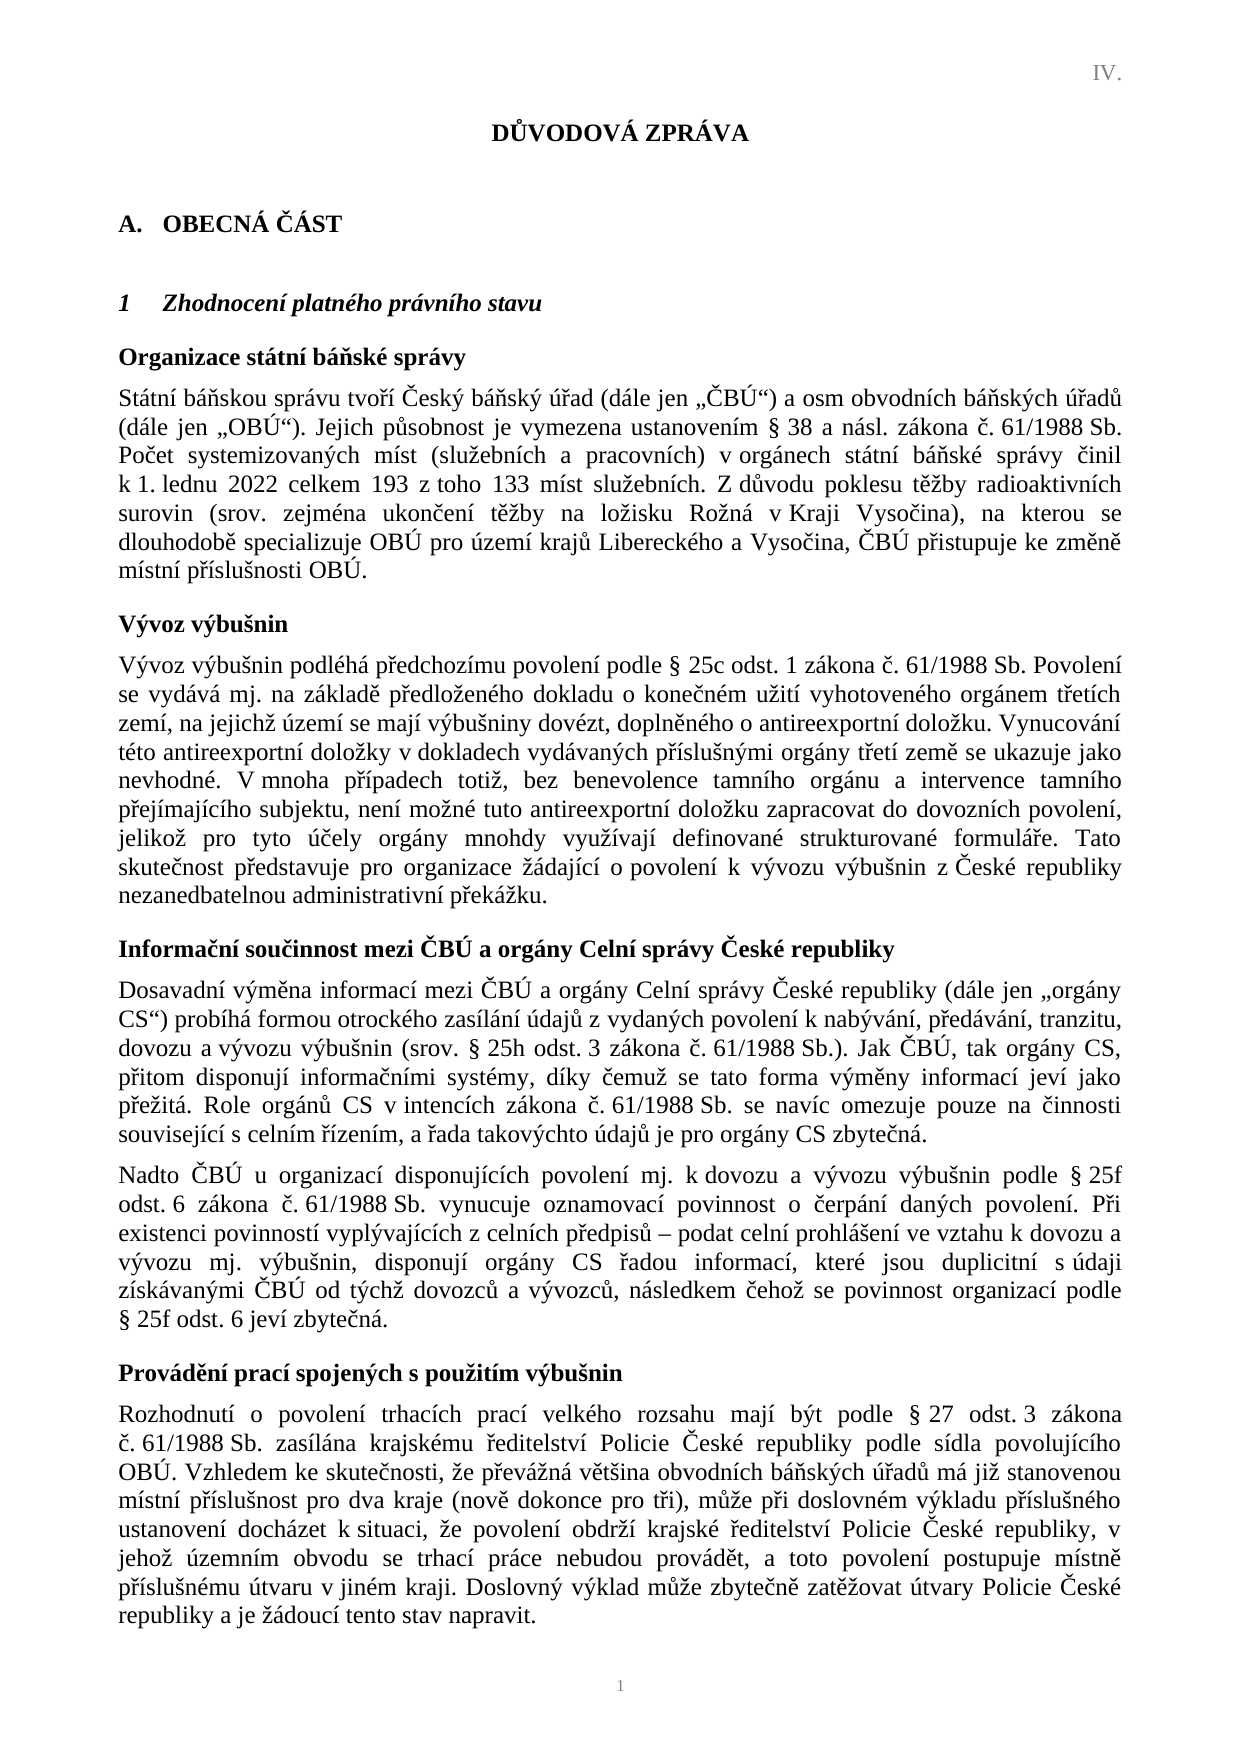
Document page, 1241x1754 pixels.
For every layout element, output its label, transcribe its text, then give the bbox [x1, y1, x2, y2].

text Státní báňskou správu tvoří Český báňský úřad (dále jen „ČBÚ“) a osm obvodních báňských úřadů (dále jen „OBÚ“). Jejich působnost je vymezena ustanovením § 38 a násl. zákona č. 61/1988 Sb. Počet systemizovaných míst (služebních a pracovních) v orgánech státní báňské správy činil k 1. lednu 2022 celkem 193 z toho 133 míst služebních. Z důvodu poklesu těžby radioaktivních surovin (srov. zejména ukončení těžby na ložisku Rožná v Kraji Vysočina), na kterou se dlouhodobě specializuje OBÚ pro území krajů Libereckého a Vysočina, ČBÚ přistupuje ke změně místní příslušnosti OBÚ. [118, 383, 1122, 584]
text Informační součinnost mezi ČBÚ a orgány Celní správy České republiky [118, 934, 1122, 963]
text Nadto ČBÚ u organizací disponujících povolení mj. k dovozu a vývozu výbušnin podle § 25f odst. 6 zákona č. 61/1988 Sb. vynucuje oznamovací povinnost o čerpání daných povolení. Při existenci povinností vyplývajících z celních předpisů – podat celní prohlášení ve vztahu k dovozu a vývozu mj. výbušnin, disponují orgány CS řadou informací, které jsou duplicitní s údaji získávanými ČBÚ od týchž dovozců a vývozců, následkem čehož se povinnost organizací podle § 25f odst. 6 jeví zbytečná. [118, 1161, 1122, 1333]
text Provádění prací spojených s použitím výbušnin [118, 1358, 1122, 1387]
text DŮVODOVÁ ZPRÁVA [118, 118, 1122, 147]
text Vývoz výbušnin [118, 609, 1122, 638]
text 1 Zhodnocení platného právního stavu [118, 288, 1122, 317]
text Rozhodnutí o povolení trhacích prací velkého rozsahu mají být podle § 27 odst. 3 zákona č. 61/1988 Sb. zasílána krajskému ředitelství Policie České republiky podle sídla povolujícího OBÚ. Vzhledem ke skutečnosti, že převážná většina obvodních báňských úřadů má již stanovenou místní příslušnost pro dva kraje (nově dokonce pro tři), může při doslovném výkladu příslušného ustanovení docházet k situaci, že povolení obdrží krajské ředitelství Policie České republiky, v jehož územním obvodu se trhací práce nebudou provádět, a toto povolení postupuje místně příslušnému útvaru v jiném kraji. Doslovný výklad může zbytečně zatěžovat útvary Policie České republiky a je žádoucí tento stav napravit. [118, 1399, 1122, 1629]
text A. OBECNÁ ČÁST [118, 209, 1122, 238]
text Vývoz výbušnin podléhá předchozímu povolení podle § 25c odst. 1 zákona č. 61/1988 Sb. Povolení se vydává mj. na základě předloženého dokladu o konečném užití vyhotoveného orgánem třetích zemí, na jejichž území se mají výbušniny dovézt, doplněného o antireexportní doložku. Vynucování této antireexportní doložky v dokladech vydávaných příslušnými orgány třetí země se ukazuje jako nevhodné. V mnoha případech totiž, bez benevolence tamního orgánu a intervence tamního přejímajícího subjektu, není možné tuto antireexportní doložku zapracovat do dovozních povolení, jelikož pro tyto účely orgány mnohdy využívají definované strukturované formuláře. Tato skutečnost představuje pro organizace žádající o povolení k vývozu výbušnin z České republiky nezanedbatelnou administrativní překážku. [118, 651, 1122, 909]
text Organizace státní báňské správy [118, 342, 1122, 371]
text Dosavadní výměna informací mezi ČBÚ a orgány Celní správy České republiky (dále jen „orgány CS“) probíhá formou otrockého zasílání údajů z vydaných povolení k nabývání, předávání, tranzitu, dovozu a vývozu výbušnin (srov. § 25h odst. 3 zákona č. 61/1988 Sb.). Jak ČBÚ, tak orgány CS, přitom disponují informačními systémy, díky čemuž se tato forma výměny informací jeví jako přežitá. Role orgánů CS v intencích zákona č. 61/1988 Sb. se navíc omezuje pouze na činnosti související s celním řízením, a řada takovýchto údajů je pro orgány CS zbytečná. [118, 976, 1122, 1148]
